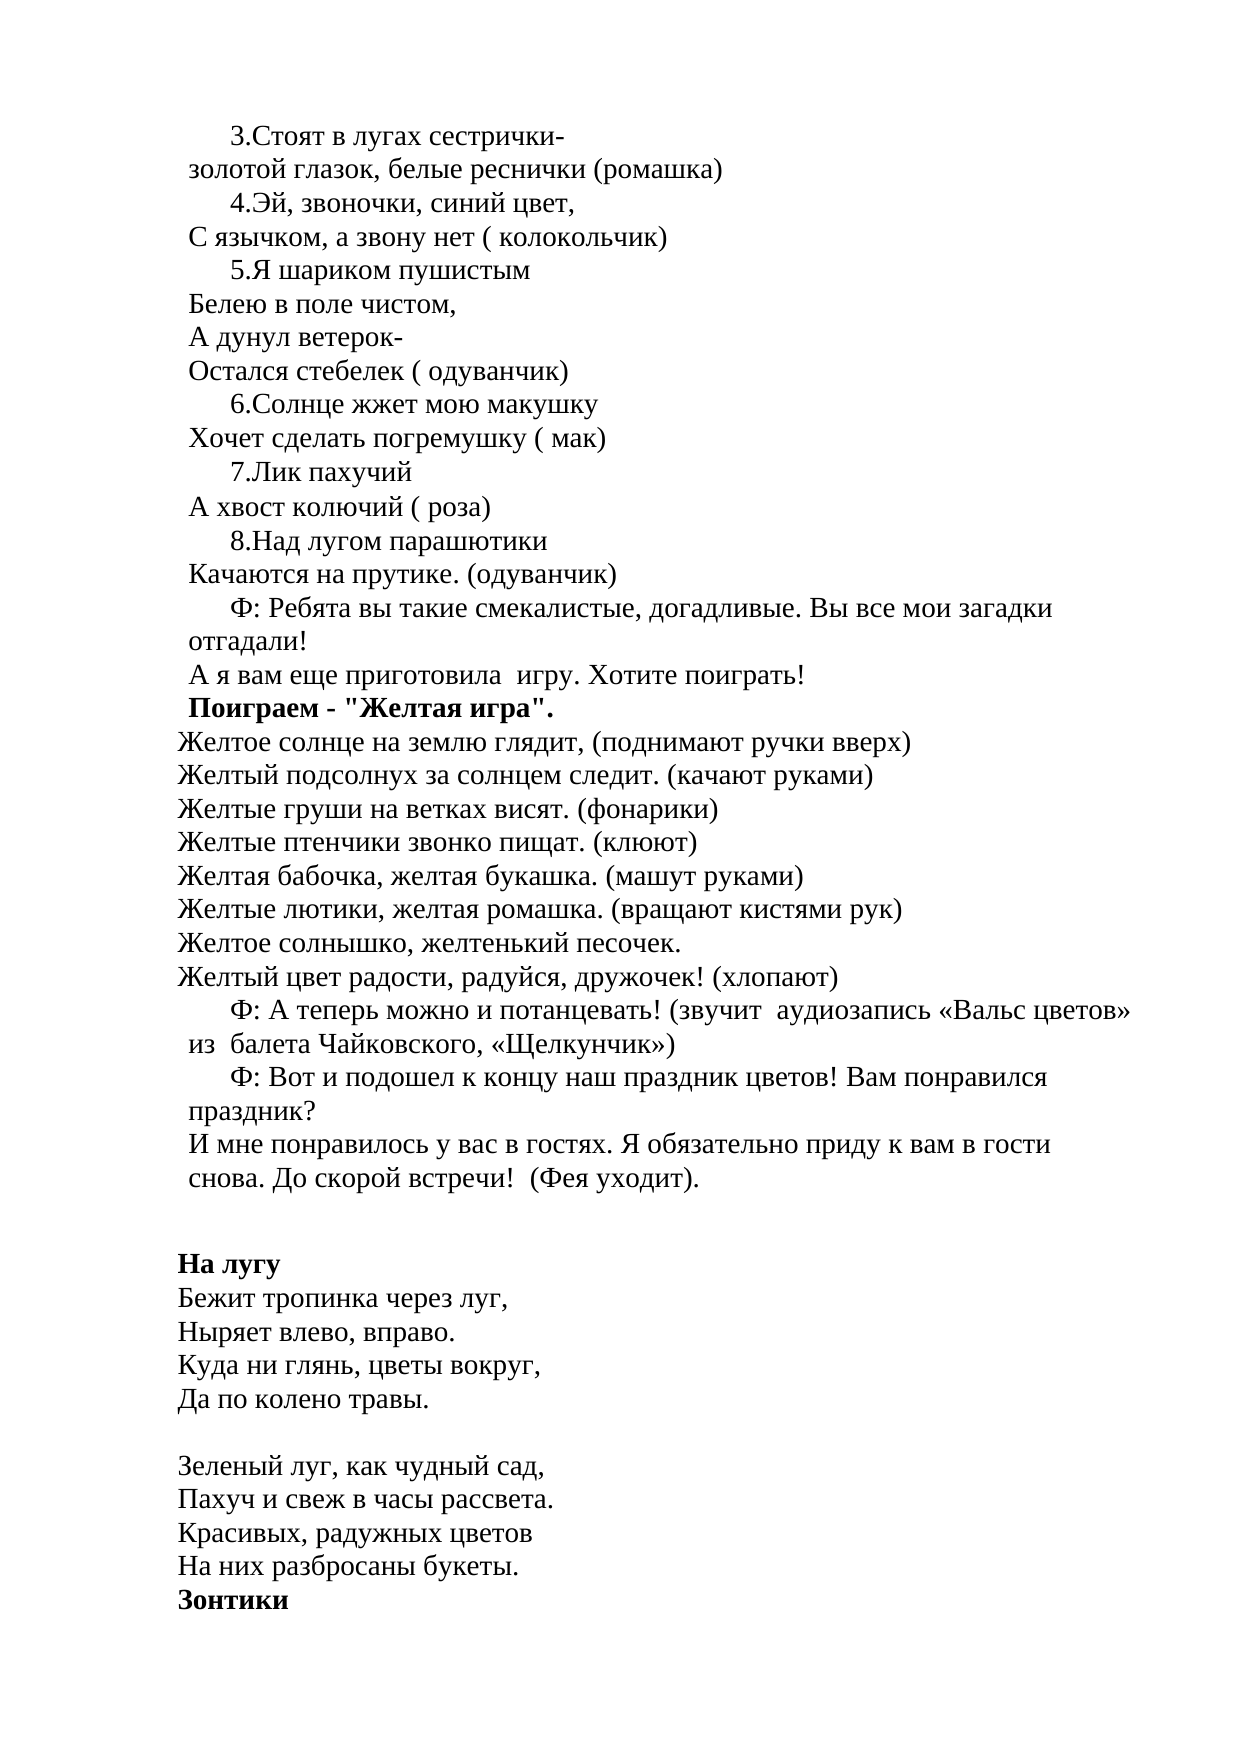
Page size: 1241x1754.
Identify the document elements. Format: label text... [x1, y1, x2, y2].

text 3.Стоят в лугах сестрички- золотой глазок, белые реснички (ромашка) [188, 118, 1141, 185]
text Бежит тропинка через луг, [177, 1280, 1152, 1314]
text Да по колено травы. [177, 1381, 1152, 1414]
text Ф: Ребята вы такие смекалистые, догадливые. Вы все мои загадки отгадали! А я вам еще приготовила игру. Хотите поиграть! Поиграем - "Желтая игра". [188, 590, 1141, 724]
text Ф: А теперь можно и потанцевать! (звучит аудиозапись «Вальс цветов» из балета Чайковского, «Щелкунчик») [188, 992, 1141, 1059]
text Ф: Вот и подошел к концу наш праздник цветов! Вам понравился праздник? И мне понравилось у вас в гостях. Я обязательно приду к вам в гости снова. До скорой встречи! (Фея уходит). [188, 1059, 1141, 1193]
text На лугу [177, 1247, 1152, 1280]
text 5.Я шариком пушистым Белею в поле чистом, А дунул ветерок- Остался стебелек ( одуванчик) [188, 252, 1141, 386]
text Желтые лютики, желтая ромашка. (вращают кистями рук) [177, 892, 1152, 925]
text 4.Эй, звоночки, синий цвет, С язычком, а звону нет ( колокольчик) [188, 185, 1141, 252]
text Желтые груши на ветках висят. (фонарики) [177, 791, 1152, 824]
text Зонтики [177, 1582, 1152, 1616]
text На них разбросаны букеты. [177, 1548, 1152, 1582]
text 6.Солнце жжет мою макушку Хочет сделать погремушку ( мак) [188, 386, 1141, 453]
text Желтое солнце на землю глядит, (поднимают ручки вверх) [177, 724, 1152, 757]
text Желтый подсолнух за солнцем следит. (качают руками) [177, 757, 1152, 791]
text Пахуч и свеж в часы рассвета. [177, 1481, 1152, 1515]
text Куда ни глянь, цветы вокруг, [177, 1347, 1152, 1381]
text Ныряет влево, вправо. [177, 1314, 1152, 1347]
text Желтый цвет радости, радуйся, дружочек! (хлопают) [177, 959, 1152, 992]
text Желтое солнышко, желтенький песочек. [177, 925, 1152, 959]
text Зеленый луг, как чудный сад, [177, 1414, 1152, 1481]
text 8.Над лугом парашютики Качаются на прутике. (одуванчик) [188, 523, 1141, 590]
text Красивых, радужных цветов [177, 1515, 1152, 1548]
text Желтая бабочка, желтая букашка. (машут руками) [177, 858, 1152, 892]
text 7.Лик пахучий А хвост колючий ( роза) [188, 453, 1141, 523]
text Желтые птенчики звонко пищат. (клюют) [177, 824, 1152, 858]
